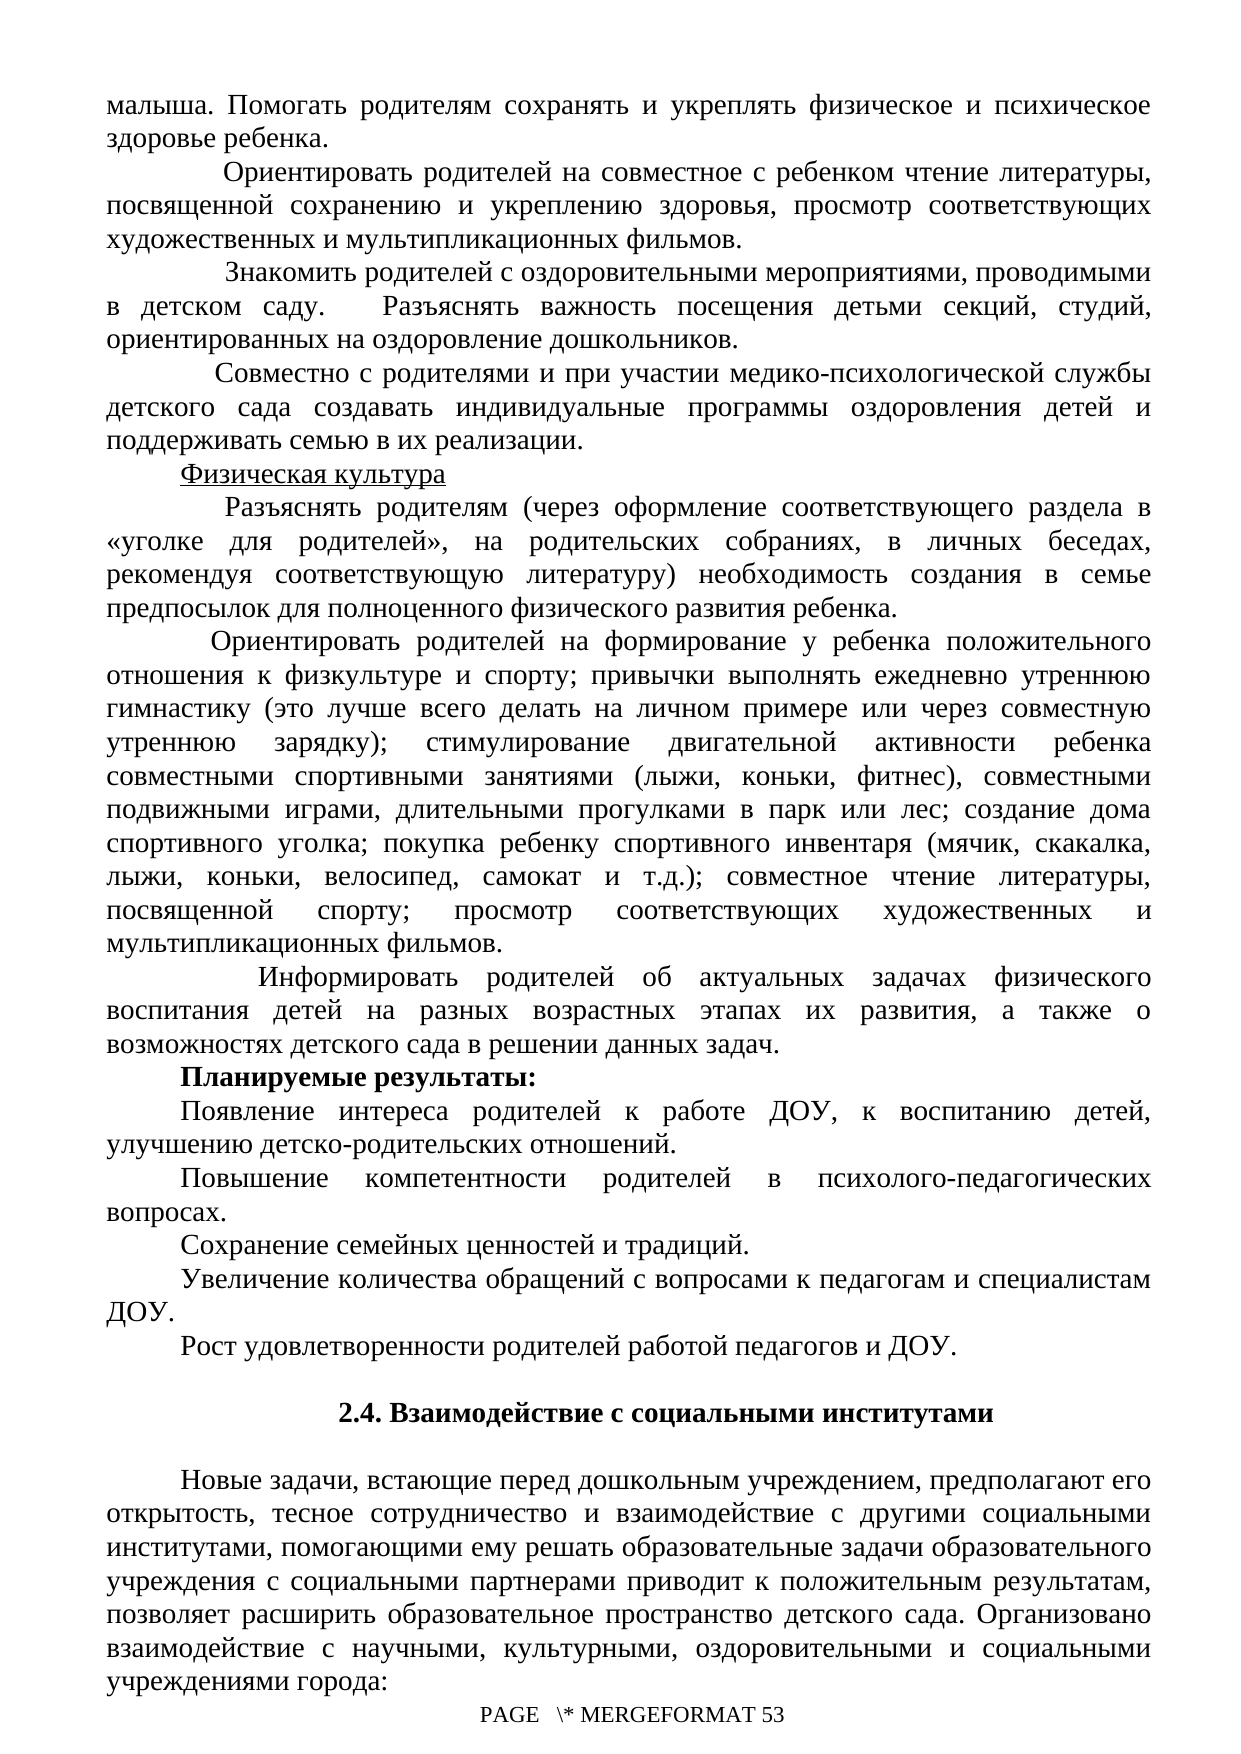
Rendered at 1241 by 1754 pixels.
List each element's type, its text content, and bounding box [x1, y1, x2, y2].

text Знакомить родителей с оздоровительными мероприятиями, проводимыми в детском саду. Разъяснять важность посещения детьми секций, студий, ориентированных на оздоровление дошкольников. [106, 254, 1152, 355]
text Новые задачи, встающие перед дошкольным учреждением, предполагают его открытость, тесное сотрудничество и взаимодействие с другими социальными институтами, помогающими ему решать образовательные задачи образовательного учреждения с социальными партнерами приводит к положительным результатам, позволяет расширить образовательное пространство детского сада. Организовано взаимодействие с научными, культурными, оздоровительными и социальными учреждениями города: [106, 1462, 1152, 1697]
text Ориентировать родителей на совместное с ребенком чтение литературы, посвященной сохранению и укреплению здоровья, просмотр соответствующих художественных и мультипликационных фильмов. [106, 154, 1152, 254]
text 2.4. Взаимодействие с социальными институтами [106, 1395, 1152, 1428]
text Информировать родителей об актуальных задачах физического воспитания детей на разных возрастных этапах их развития, а также о возможностях детского сада в решении данных задач. [106, 959, 1152, 1059]
text Совместно с родителями и при участии медико-психологической службы детского сада создавать индивидуальные программы оздоровления детей и поддерживать семью в их реализации. [106, 355, 1152, 456]
text Появление интереса родителей к работе ДОУ, к воспитанию детей, улучшению детско-родительских отношений. [106, 1093, 1152, 1160]
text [106, 87, 1152, 154]
text Рост удовлетворенности родителей работой педагогов и ДОУ. [106, 1328, 1152, 1361]
text Планируемые результаты: [106, 1059, 1152, 1093]
text Сохранение семейных ценностей и традиций. [106, 1227, 1152, 1261]
text Физическая культура [106, 456, 1152, 489]
text Разъяснять родителям (через оформление соответствующего раздела в «уголке для родителей», на родительских собраниях, в личных беседах, рекомендуя соответствующую литературу) необходимость создания в семье предпосылок для полноценного физического развития ребенка. [106, 489, 1152, 623]
text Повышение компетентности родителей в психолого-педагогических вопросах. [106, 1160, 1152, 1227]
text Увеличение количества обращений с вопросами к педагогам и специалистам ДОУ. [106, 1261, 1152, 1328]
text Ориентировать родителей на формирование у ребенка положительного отношения к физкультуре и спорту; привычки выполнять ежедневно утреннюю гимнастику (это лучше всего делать на личном примере или через совместную утреннюю зарядку); стимулирование двигательной активности ребенка совместными спортивными занятиями (лыжи, коньки, фитнес), совместными подвижными играми, длительными прогулками в парк или лес; создание дома спортивного уголка; покупка ребенку спортивного инвентаря (мячик, скакалка, лыжи, коньки, велосипед, самокат и т.д.); совместное чтение литературы, посвященной спорту; просмотр соответствующих художественных и мультипликационных фильмов. [106, 623, 1152, 959]
